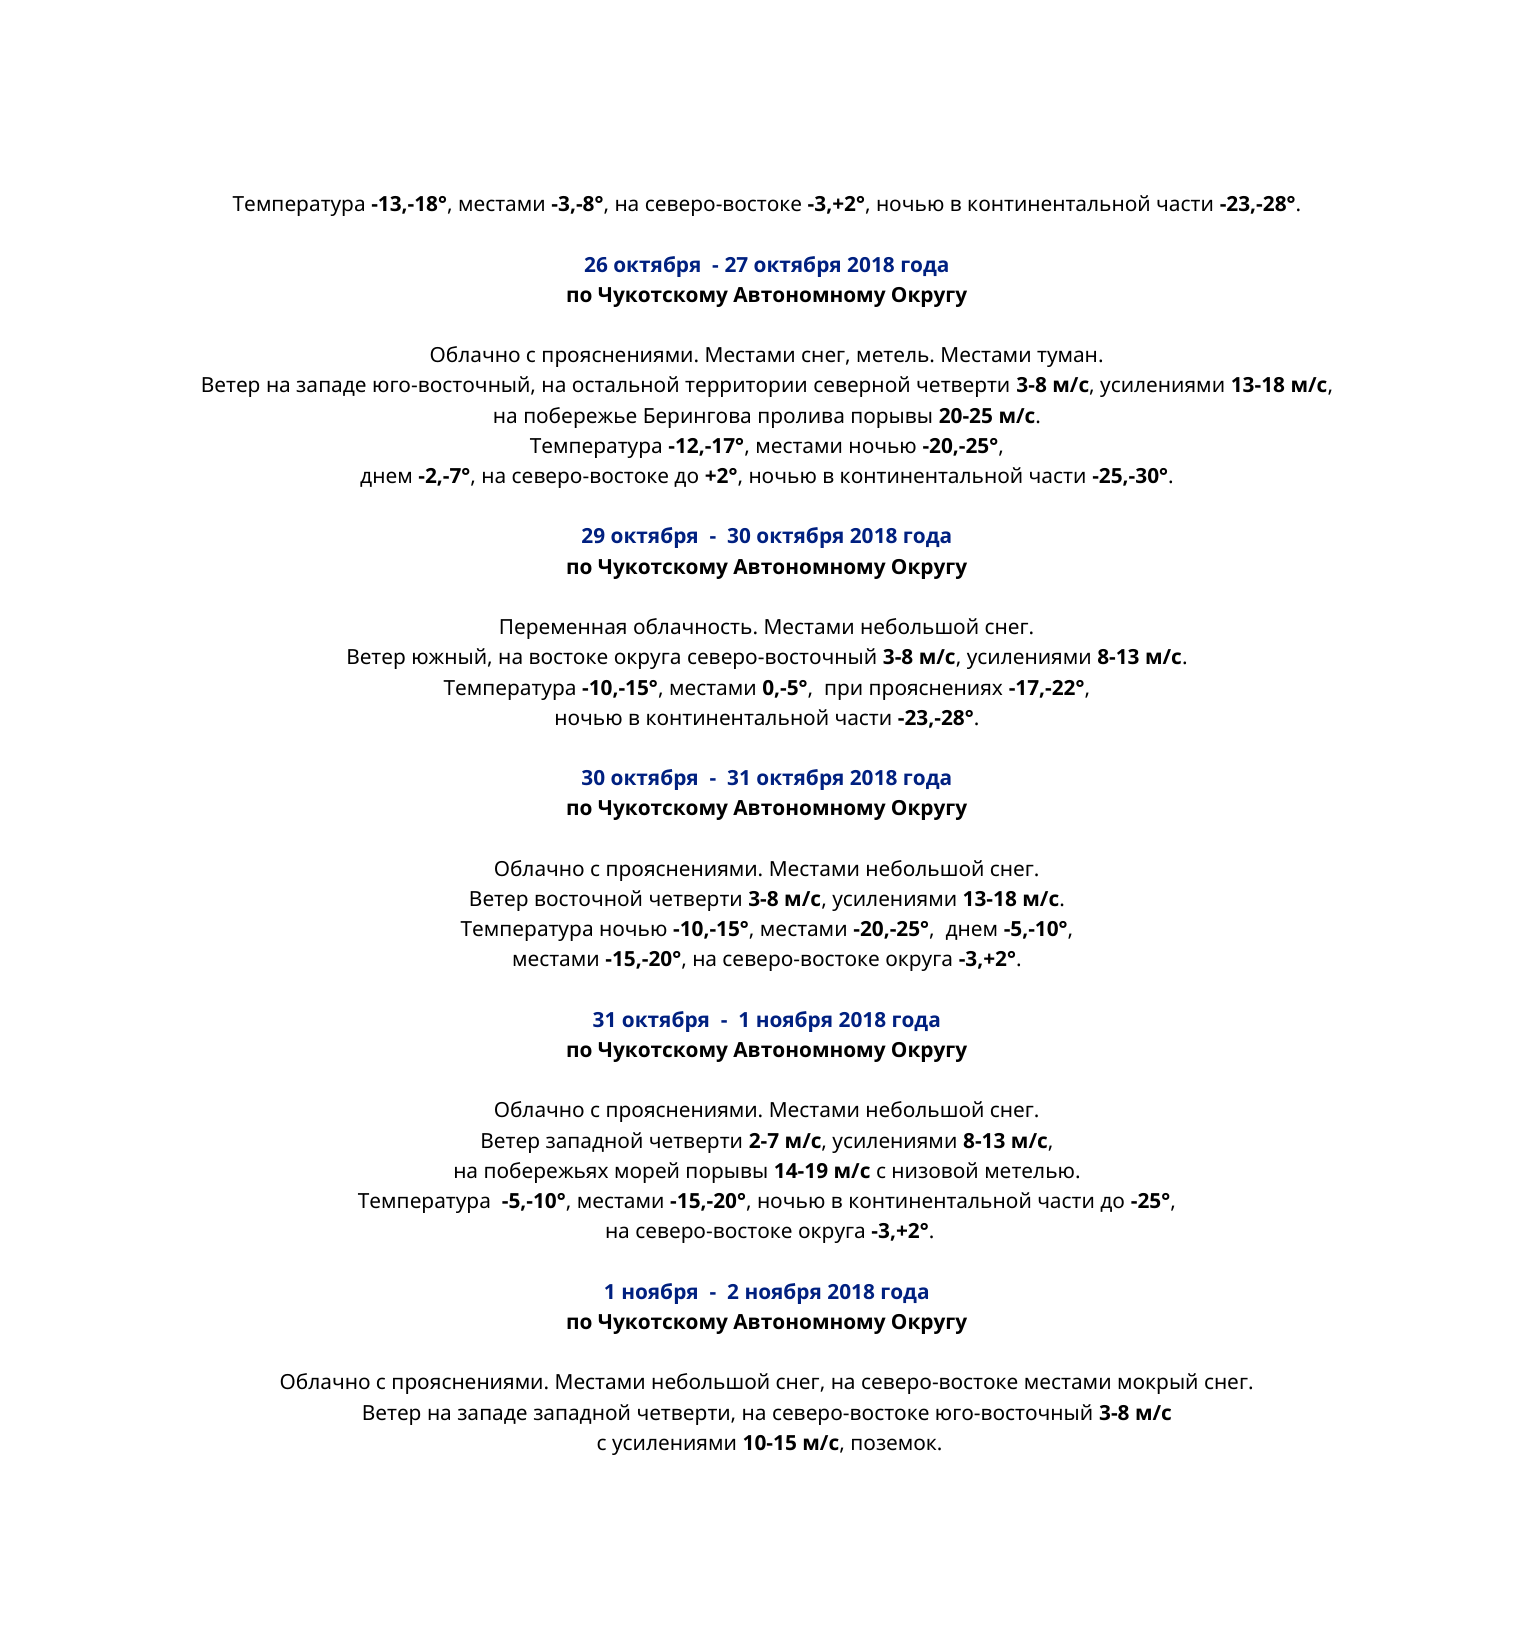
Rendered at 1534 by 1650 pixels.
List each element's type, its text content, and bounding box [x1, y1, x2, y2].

text Переменная облачность. Местами небольшой снег. [187, 610, 1346, 641]
text Облачно с прояснениями. Местами небольшой снег. [187, 852, 1346, 882]
text на побережьях морей порывы 14-19 м/с с низовой метелью. [187, 1154, 1346, 1184]
text Облачно с прояснениями. Местами небольшой снег, на северо-востоке местами мокрый снег. [187, 1366, 1346, 1396]
text 1 ноября - 2 ноября 2018 года [187, 1275, 1346, 1305]
text Температура -12,-17°, местами ночью -20,-25°, [187, 429, 1346, 459]
text Ветер на западе юго-восточный, на остальной территории северной четверти 3-8 м/с, усилениями 13-18 м/с, на побережье Берингова пролива порывы 20-25 м/с. [187, 369, 1346, 429]
text местами -15,-20°, на северо-востоке округа -3,+2°. [187, 943, 1346, 973]
text Температура -10,-15°, местами 0,-5°, при прояснениях -17,-22°, [187, 671, 1346, 701]
text Температура -13,-18°, местами -3,-8°, на северо-востоке -3,+2°, ночью в континентальной части -23,-28°. [187, 187, 1346, 218]
text 30 октября - 31 октября 2018 года [187, 761, 1346, 792]
text 29 октября - 30 октября 2018 года [187, 520, 1346, 550]
text 31 октября - 1 ноября 2018 года [187, 1003, 1346, 1033]
text по Чукотскому Автономному Округу [187, 1305, 1346, 1335]
text Ветер южный, на востоке округа северо-восточный 3-8 м/с, усилениями 8-13 м/с. [187, 641, 1346, 671]
text ночью в континентальной части -23,-28°. [187, 701, 1346, 731]
text Облачно с прояснениями. Местами снег, метель. Местами туман. [187, 338, 1346, 369]
text Температура -5,-10°, местами -15,-20°, ночью в континентальной части до -25°, [187, 1184, 1346, 1214]
text с усилениями 10-15 м/с, поземок. [187, 1426, 1346, 1456]
text Ветер западной четверти 2-7 м/с, усилениями 8-13 м/с, [187, 1124, 1346, 1154]
text 26 октября - 27 октября 2018 года [187, 248, 1346, 278]
text по Чукотскому Автономному Округу [187, 278, 1346, 308]
text Облачно с прояснениями. Местами небольшой снег. [187, 1094, 1346, 1124]
text по Чукотскому Автономному Округу [187, 792, 1346, 822]
text на северо-востоке округа -3,+2°. [187, 1214, 1346, 1245]
text Ветер на западе западной четверти, на северо-востоке юго-восточный 3-8 м/с [187, 1396, 1346, 1426]
text по Чукотскому Автономному Округу [187, 550, 1346, 580]
text днем -2,-7°, на северо-востоке до +2°, ночью в континентальной части -25,-30°. [187, 459, 1346, 489]
text по Чукотскому Автономному Округу [187, 1033, 1346, 1063]
text Ветер восточной четверти 3-8 м/с, усилениями 13-18 м/с. [187, 882, 1346, 912]
text Температура ночью -10,-15°, местами -20,-25°, днем -5,-10°, [187, 912, 1346, 943]
